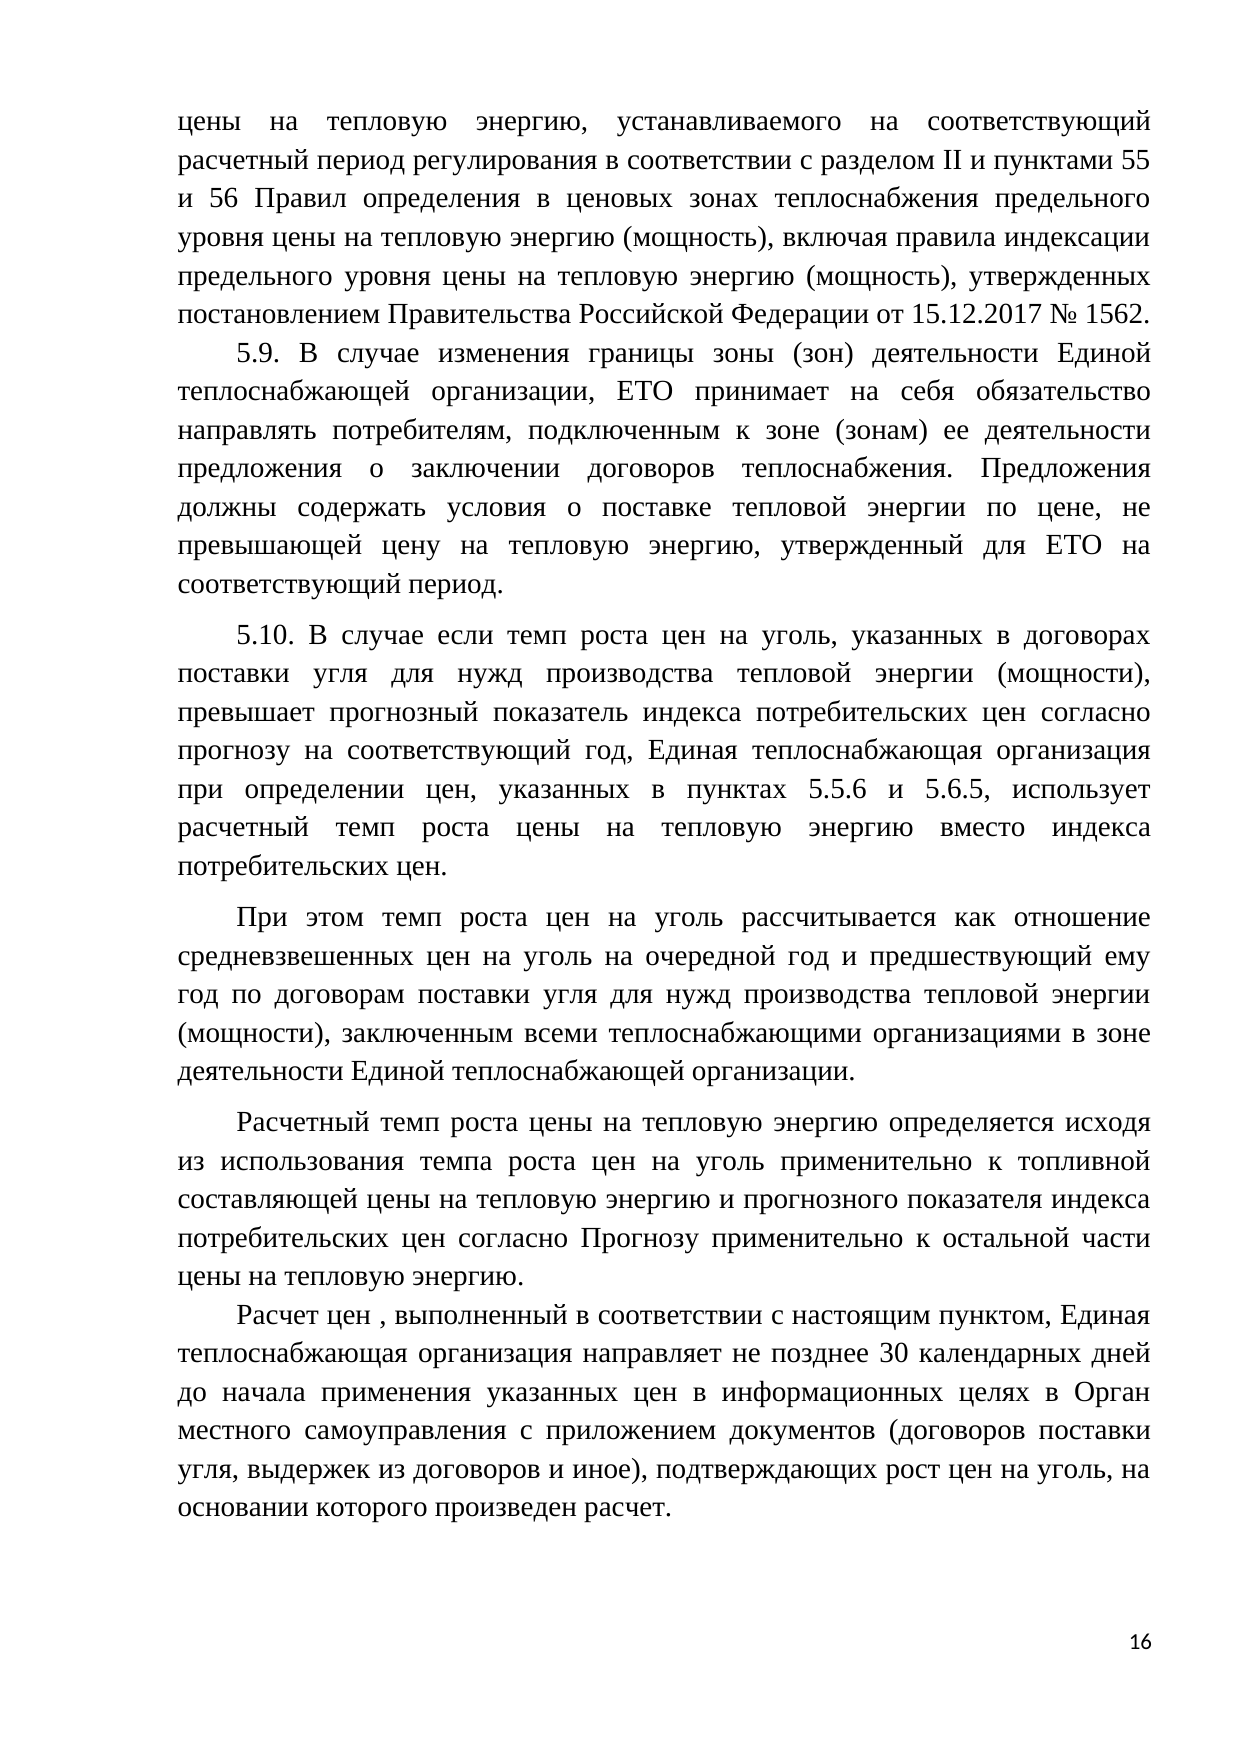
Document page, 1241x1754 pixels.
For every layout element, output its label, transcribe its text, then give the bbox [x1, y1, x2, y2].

text Расчет цен , выполненный в соответствии с настоящим пунктом, Единая теплоснабжающая организация направляет не позднее 30 календарных дней до начала применения указанных цен в информационных целях в Орган местного самоуправления с приложением документов (договоров поставки угля, выдержек из договоров и иное), подтверждающих рост цен на уголь, на основании которого произведен расчет. [177, 1297, 1152, 1523]
text Расчетный темп роста цены на тепловую энергию определяется исходя из использования темпа роста цен на уголь применительно к топливной составляющей цены на тепловую энергию и прогнозного показателя индекса потребительских цен согласно Прогнозу применительно к остальной части цены на тепловую энергию. [177, 1104, 1152, 1292]
text При этом темп роста цен на уголь рассчитывается как отношение средневзвешенных цен на уголь на очередной год и предшествующий ему год по договорам поставки угля для нужд производства тепловой энергии (мощности), заключенным всеми теплоснабжающими организациями в зоне деятельности Единой теплоснабжающей организации. [177, 899, 1152, 1087]
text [177, 103, 1152, 330]
text 5.9. В случае изменения границы зоны (зон) деятельности Единой теплоснабжающей организации, ЕТО принимает на себя обязательство направлять потребителям, подключенным к зоне (зонам) ее деятельности предложения о заключении договоров теплоснабжения. Предложения должны содержать условия о поставке тепловой энергии по цене, не превышающей цену на тепловую энергию, утвержденный для ЕТО на соответствующий период. [177, 335, 1152, 599]
text 5.10. В случае если темп роста цен на уголь, указанных в договорах поставки угля для нужд производства тепловой энергии (мощности), превышает прогнозный показатель индекса потребительских цен согласно прогнозу на соответствующий год, Единая теплоснабжающая организация при определении цен, указанных в пунктах 5.5.6 и 5.6.5, использует расчетный темп роста цены на тепловую энергию вместо индекса потребительских цен. [177, 617, 1152, 882]
